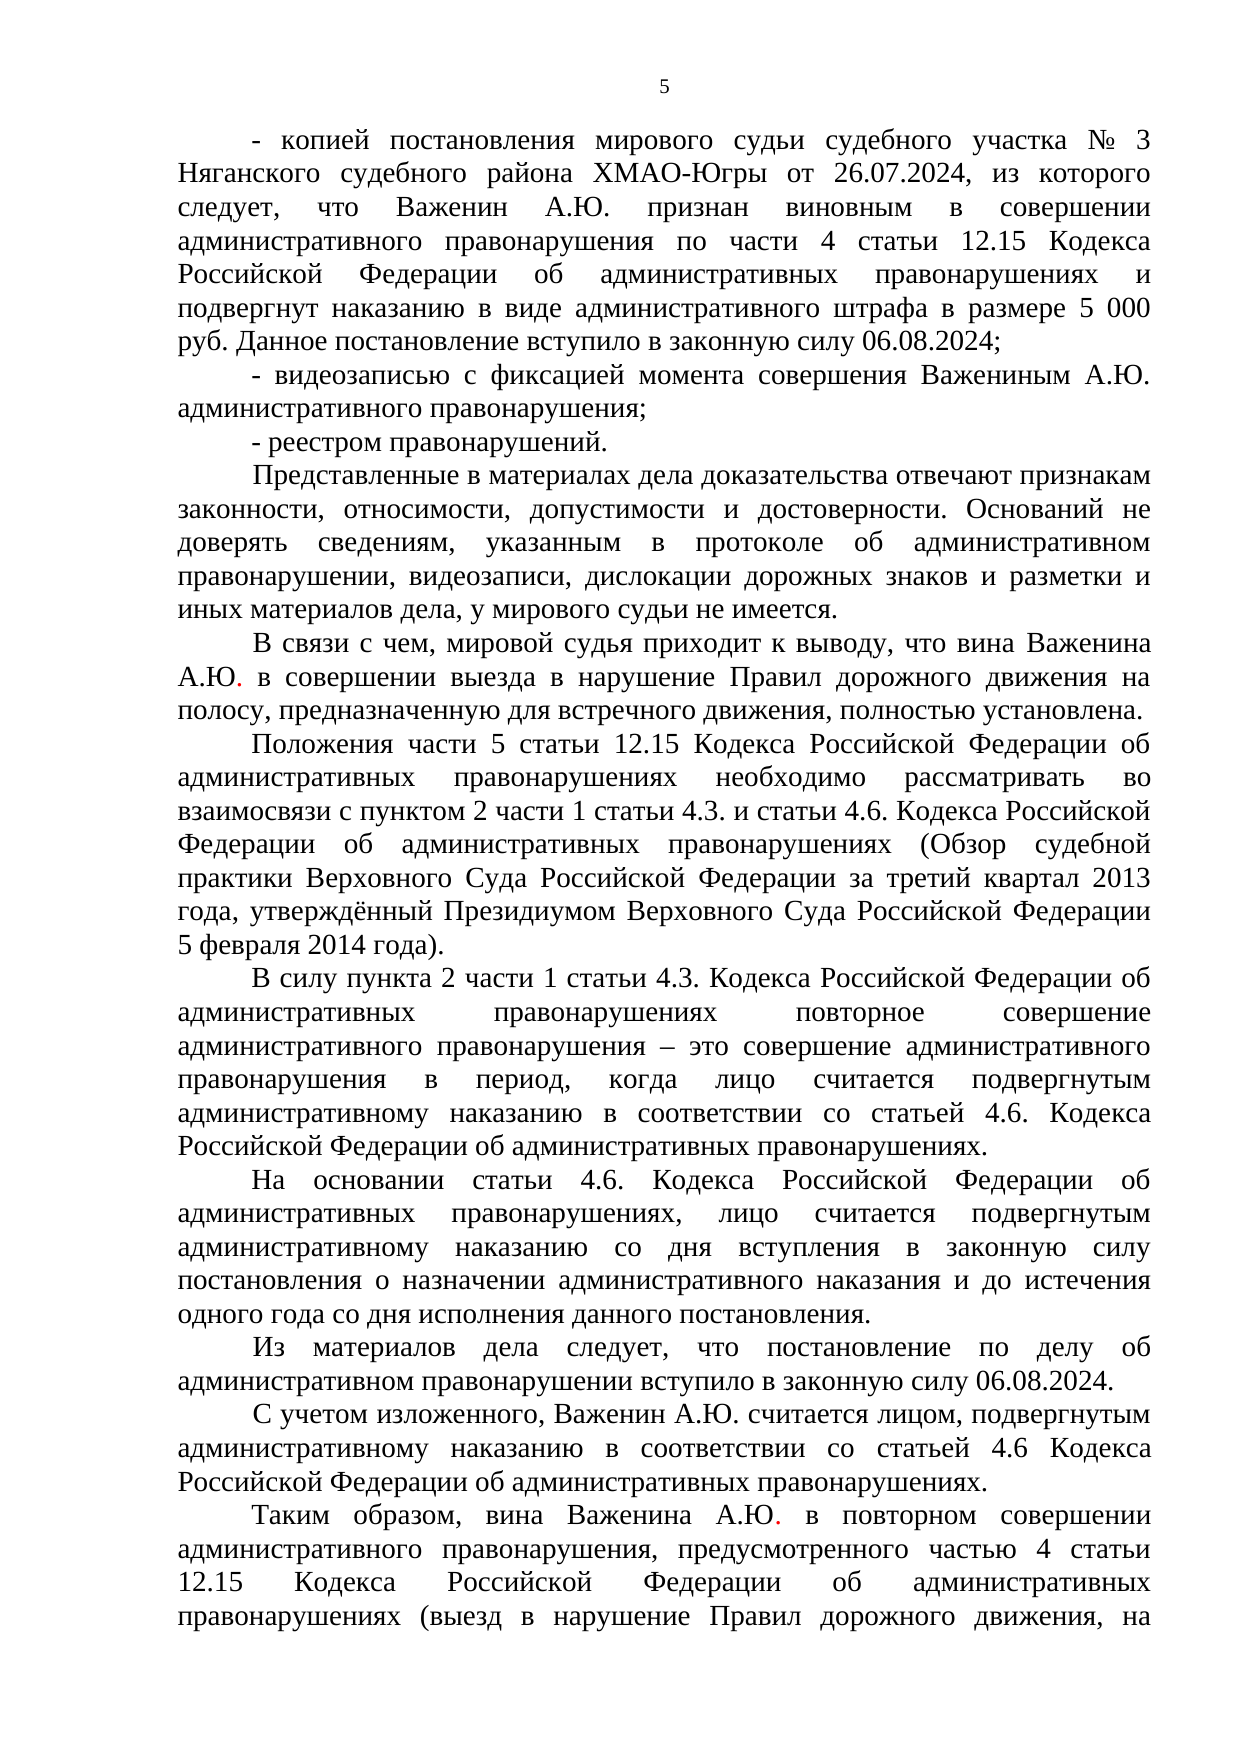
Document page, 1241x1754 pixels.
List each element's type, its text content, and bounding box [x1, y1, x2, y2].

text В силу пункта 2 части 1 статьи 4.3. Кодекса Российской Федерации об административных правонарушениях повторное совершение административного правонарушения – это совершение административного правонарушения в период, когда лицо считается подвергнутым административному наказанию в соответствии со статьей 4.6. Кодекса Российской Федерации об административных правонарушениях. [177, 961, 1152, 1162]
text В связи с чем, мировой судья приходит к выводу, что вина Важенина А.Ю. в совершении выезда в нарушение Правил дорожного движения на полосу, предназначенную для встречного движения, полностью установлена. [177, 625, 1152, 726]
text Положения части 5 статьи 12.15 Кодекса Российской Федерации об административных правонарушениях необходимо рассматривать во взаимосвязи с пунктом 2 части 1 статьи 4.3. и статьи 4.6. Кодекса Российской Федерации об административных правонарушениях (Обзор судебной практики Верховного Суда Российской Федерации за третий квартал 2013 года, утверждённый Президиумом Верховного Суда Российской Федерации 5 февраля 2014 года). [177, 726, 1152, 961]
text На основании статьи 4.6. Кодекса Российской Федерации об административных правонарушениях, лицо считается подвергнутым административному наказанию со дня вступления в законную силу постановления о назначении административного наказания и до истечения одного года со дня исполнения данного постановления. [177, 1162, 1152, 1329]
text - реестром правонарушений. [177, 424, 1152, 457]
text - копией постановления мирового судьи судебного участка № 3 Няганского судебного района ХМАО-Югры от 26.07.2024, из которого следует, что Важенин А.Ю. признан виновным в совершении административного правонарушения по части 4 статьи 12.15 Кодекса Российской Федерации об административных правонарушениях и подвергнут наказанию в виде административного штрафа в размере 5 000 руб. Данное постановление вступило в законную силу 06.08.2024; [177, 122, 1152, 357]
text Из материалов дела следует, что постановление по делу об административном правонарушении вступило в законную силу 06.08.2024. [177, 1329, 1152, 1397]
text С учетом изложенного, Важенин А.Ю. считается лицом, подвергнутым административному наказанию в соответствии со статьей 4.6 Кодекса Российской Федерации об административных правонарушениях. [177, 1397, 1152, 1497]
text - видеозаписью с фиксацией момента совершения Важениным А.Ю. административного правонарушения; [177, 357, 1152, 424]
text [177, 1497, 1152, 1631]
text Представленные в материалах дела доказательства отвечают признакам законности, относимости, допустимости и достоверности. Оснований не доверять сведениям, указанным в протоколе об административном правонарушении, видеозаписи, дислокации дорожных знаков и разметки и иных материалов дела, у мирового судьи не имеется. [177, 457, 1152, 625]
